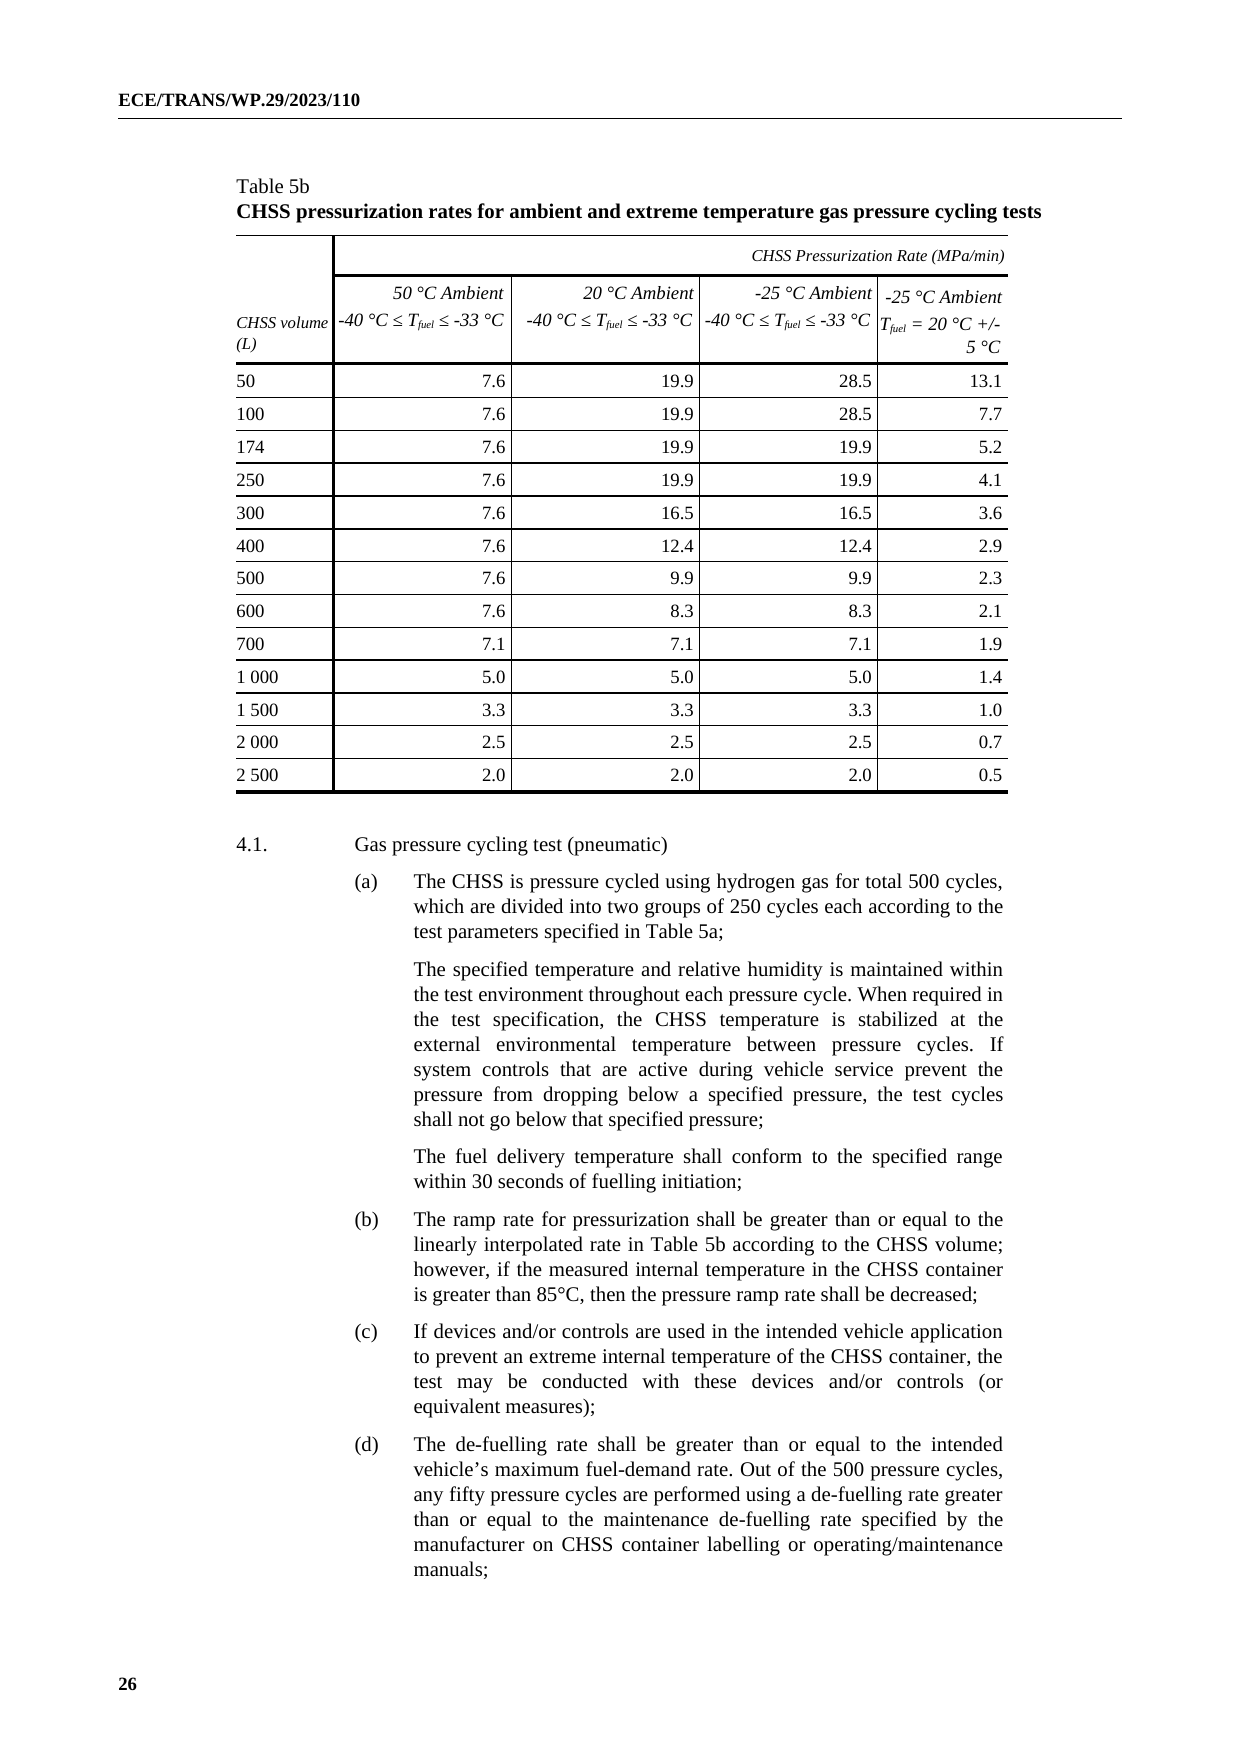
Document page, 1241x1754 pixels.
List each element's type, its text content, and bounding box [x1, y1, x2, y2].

table_cell 19.9 [512, 398, 699, 429]
table_cell 2 500 [236, 759, 332, 790]
text The fuel delivery temperature shall conform to the specified range within 30 seconds of fuelling initiation; [413, 1143, 1004, 1193]
table_cell 1 500 [236, 694, 332, 725]
table_cell 7.6 [335, 562, 511, 593]
table_cell 3.6 [878, 497, 1008, 528]
table_cell 400 [236, 530, 332, 561]
table_cell -25 °C Ambient Tfuel = 20 °C +/- 5 °C [878, 277, 1008, 362]
table_header CHSS volume (L) [236, 236, 332, 362]
table_cell 250 [236, 464, 332, 495]
table_cell 7.6 [335, 595, 511, 626]
table_cell 9.9 [700, 562, 877, 593]
table_cell 5.0 [700, 661, 877, 692]
table_cell 2.0 [512, 759, 699, 790]
table_cell 13.1 [878, 365, 1008, 397]
table_cell 7.6 [335, 497, 511, 528]
table_cell 1.9 [878, 628, 1008, 659]
table_cell 0.7 [878, 726, 1008, 758]
table_cell 7.6 [335, 530, 511, 561]
table_cell -25 °C Ambient -40 °C ≤ Tfuel ≤ -33 °C [700, 277, 877, 362]
table_cell 1 000 [236, 661, 332, 692]
table_cell 2.0 [700, 759, 877, 790]
table_cell 19.9 [512, 365, 699, 397]
table_cell 2.1 [878, 595, 1008, 626]
table_cell 7.6 [335, 464, 511, 495]
table_cell 2.9 [878, 530, 1008, 561]
table_cell 3.3 [335, 694, 511, 725]
table_cell 1.4 [878, 661, 1008, 692]
table_cell 7.7 [878, 398, 1008, 429]
table_cell 2.5 [335, 726, 511, 758]
table_cell 19.9 [700, 431, 877, 462]
table_cell 5.0 [512, 661, 699, 692]
table_cell 0.5 [878, 759, 1008, 790]
table_cell 8.3 [700, 595, 877, 626]
table_cell 19.9 [512, 431, 699, 462]
table_cell 7.6 [335, 365, 511, 397]
table_cell 500 [236, 562, 332, 593]
table_cell 2.5 [700, 726, 877, 758]
table_cell 7.1 [512, 628, 699, 659]
table_cell 20 °C Ambient -40 °C ≤ Tfuel ≤ -33 °C [512, 277, 699, 362]
table_cell 7.6 [335, 431, 511, 462]
text The specified temperature and relative humidity is maintained within the test environment throughout each pressure cycle. When required in the test specification, the CHSS temperature is stabilized at the external environmental temperature between pressure cycles. If system controls that are active during vehicle service prevent the pressure from dropping below a specified pressure, the test cycles shall not go below that specified pressure; [413, 956, 1004, 1131]
table_cell 1.0 [878, 694, 1008, 725]
table_cell 16.5 [512, 497, 699, 528]
table_cell 2.3 [878, 562, 1008, 593]
table_cell 8.3 [512, 595, 699, 626]
text (c) If devices and/or controls are used in the intended vehicle application to prevent an extreme internal temperature of the CHSS container, the test may be conducted with these devices and/or controls (or equivalent measures); [354, 1318, 1004, 1418]
table_cell 2.0 [335, 759, 511, 790]
table_cell 100 [236, 398, 332, 429]
text 4.1. Gas pressure cycling test (pneumatic) [236, 831, 1004, 856]
table_cell 50 °C Ambient -40 °C ≤ Tfuel ≤ -33 °C [335, 277, 511, 362]
table_cell 28.5 [700, 398, 877, 429]
text (a) The CHSS is pressure cycled using hydrogen gas for total 500 cycles, which are divided into two groups of 250 cycles each according to the test parameters specified in Table 5a; [354, 868, 1004, 943]
table_cell 174 [236, 431, 332, 462]
table_cell 4.1 [878, 464, 1008, 495]
text Table 5b [236, 173, 1122, 198]
table_cell 7.1 [335, 628, 511, 659]
table_cell 5.2 [878, 431, 1008, 462]
table_cell 28.5 [700, 365, 877, 397]
table_header CHSS Pressurization Rate (MPa/min) [335, 236, 1008, 274]
text (b) The ramp rate for pressurization shall be greater than or equal to the linearly interpolated rate in Table 5b according to the CHSS volume; however, if the measured internal temperature in the CHSS container is greater than 85°C, then the pressure ramp rate shall be decreased; [354, 1206, 1004, 1306]
text CHSS pressurization rates for ambient and extreme temperature gas pressure cycling tests [236, 198, 1122, 223]
table_cell 19.9 [700, 464, 877, 495]
table_cell 12.4 [512, 530, 699, 561]
text (d) The de-fuelling rate shall be greater than or equal to the intended vehicle’s maximum fuel-demand rate. Out of the 500 pressure cycles, any fifty pressure cycles are performed using a de-fuelling rate greater than or equal to the maintenance de-fuelling rate specified by the manufacturer on CHSS container labelling or operating/maintenance manuals; [354, 1431, 1004, 1581]
table_cell 2.5 [512, 726, 699, 758]
table_cell 700 [236, 628, 332, 659]
table_cell 5.0 [335, 661, 511, 692]
table_cell 600 [236, 595, 332, 626]
table_cell 12.4 [700, 530, 877, 561]
table_cell 3.3 [700, 694, 877, 725]
table_cell 2 000 [236, 726, 332, 758]
table_cell 7.1 [700, 628, 877, 659]
table_cell 50 [236, 365, 332, 397]
table_cell 300 [236, 497, 332, 528]
table_cell 19.9 [512, 464, 699, 495]
table_cell 3.3 [512, 694, 699, 725]
table_cell 9.9 [512, 562, 699, 593]
table_cell 7.6 [335, 398, 511, 429]
table_cell 16.5 [700, 497, 877, 528]
